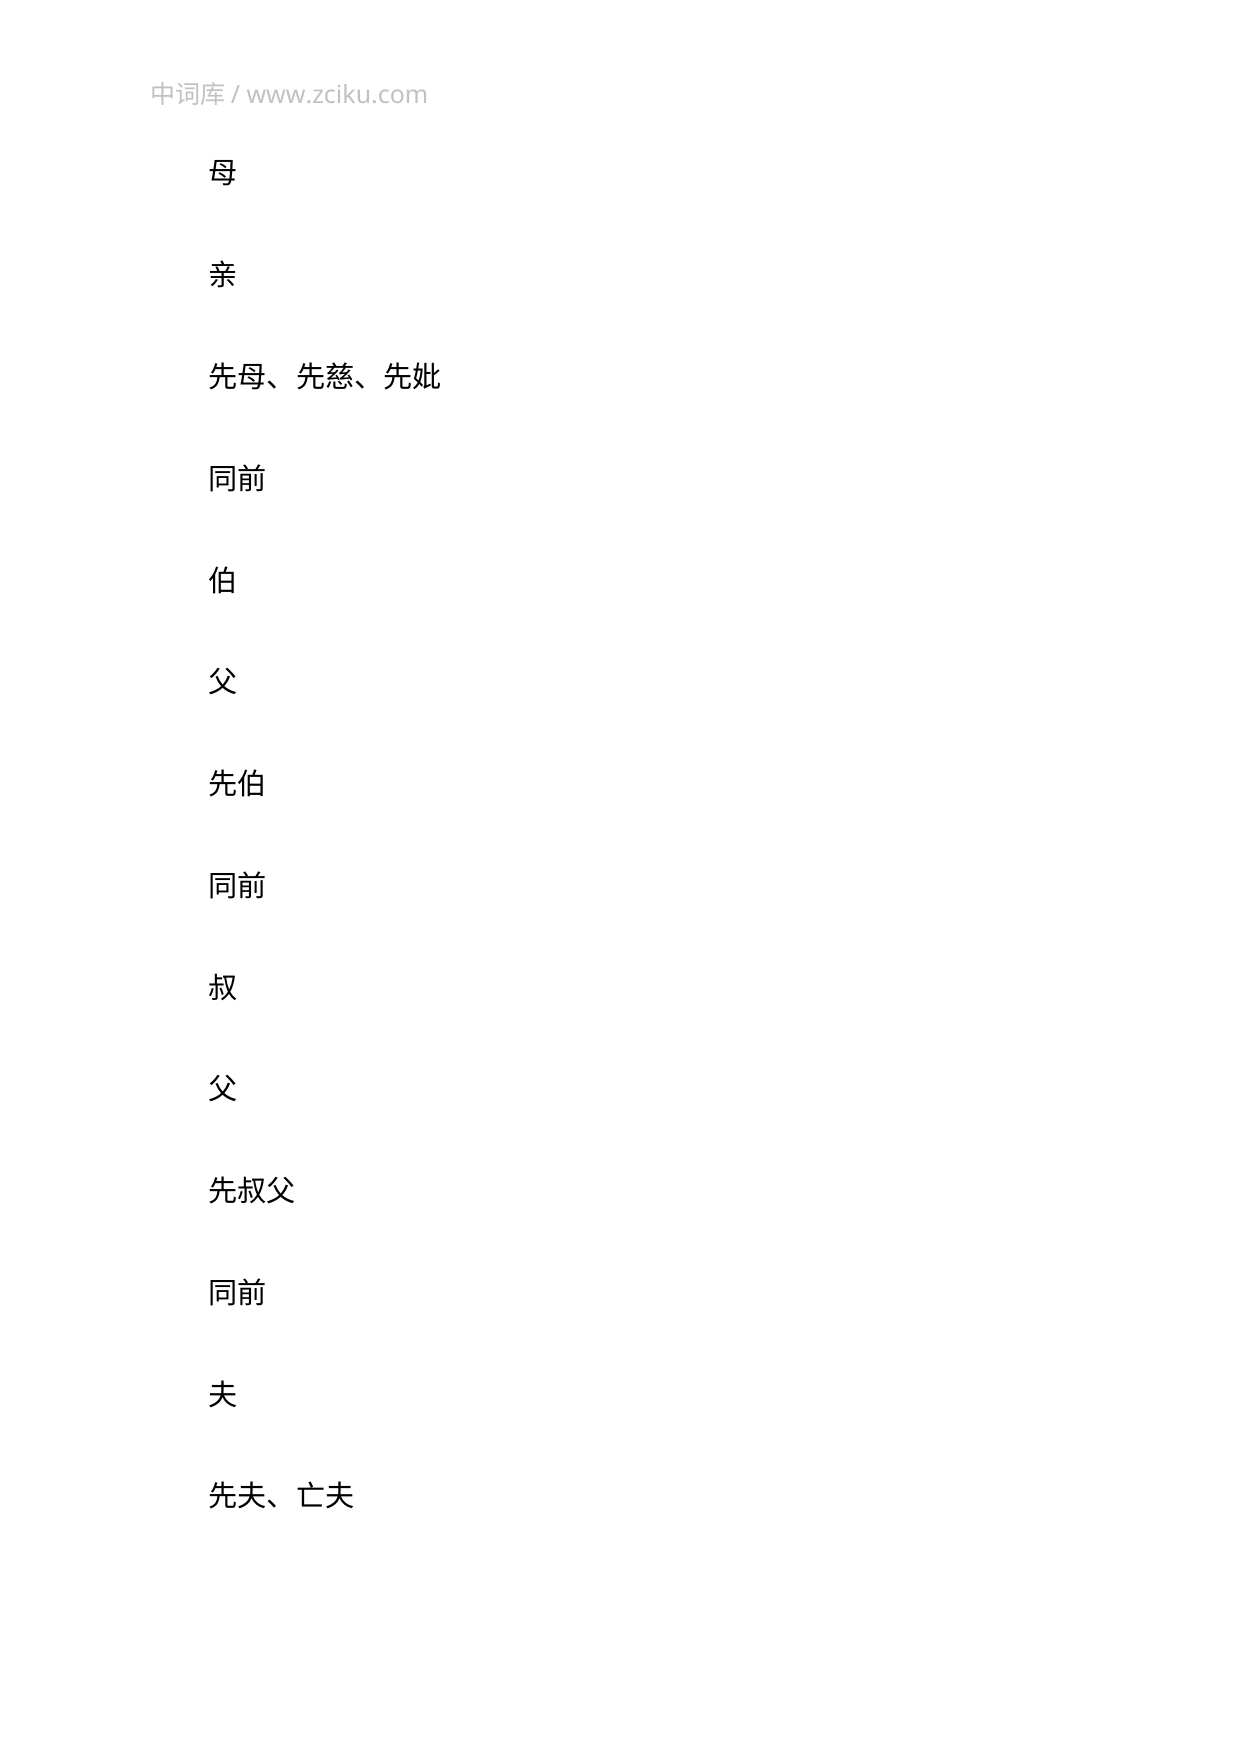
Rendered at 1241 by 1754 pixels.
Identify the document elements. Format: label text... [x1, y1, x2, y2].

text 先伯 [150, 761, 1090, 803]
text 叔 [150, 964, 1090, 1006]
text 伯 [150, 557, 1090, 599]
text 夫 [150, 1371, 1090, 1413]
text 父 [150, 659, 1090, 701]
text 先叔父 [150, 1168, 1090, 1210]
text 先夫、亡夫 [150, 1473, 1090, 1515]
text 父 [150, 1066, 1090, 1108]
text 同前 [150, 1269, 1090, 1312]
text 母 [150, 150, 1090, 192]
text 亲 [150, 252, 1090, 294]
text 同前 [150, 455, 1090, 498]
text 同前 [150, 862, 1090, 905]
text 先母、先慈、先妣 [150, 353, 1090, 396]
